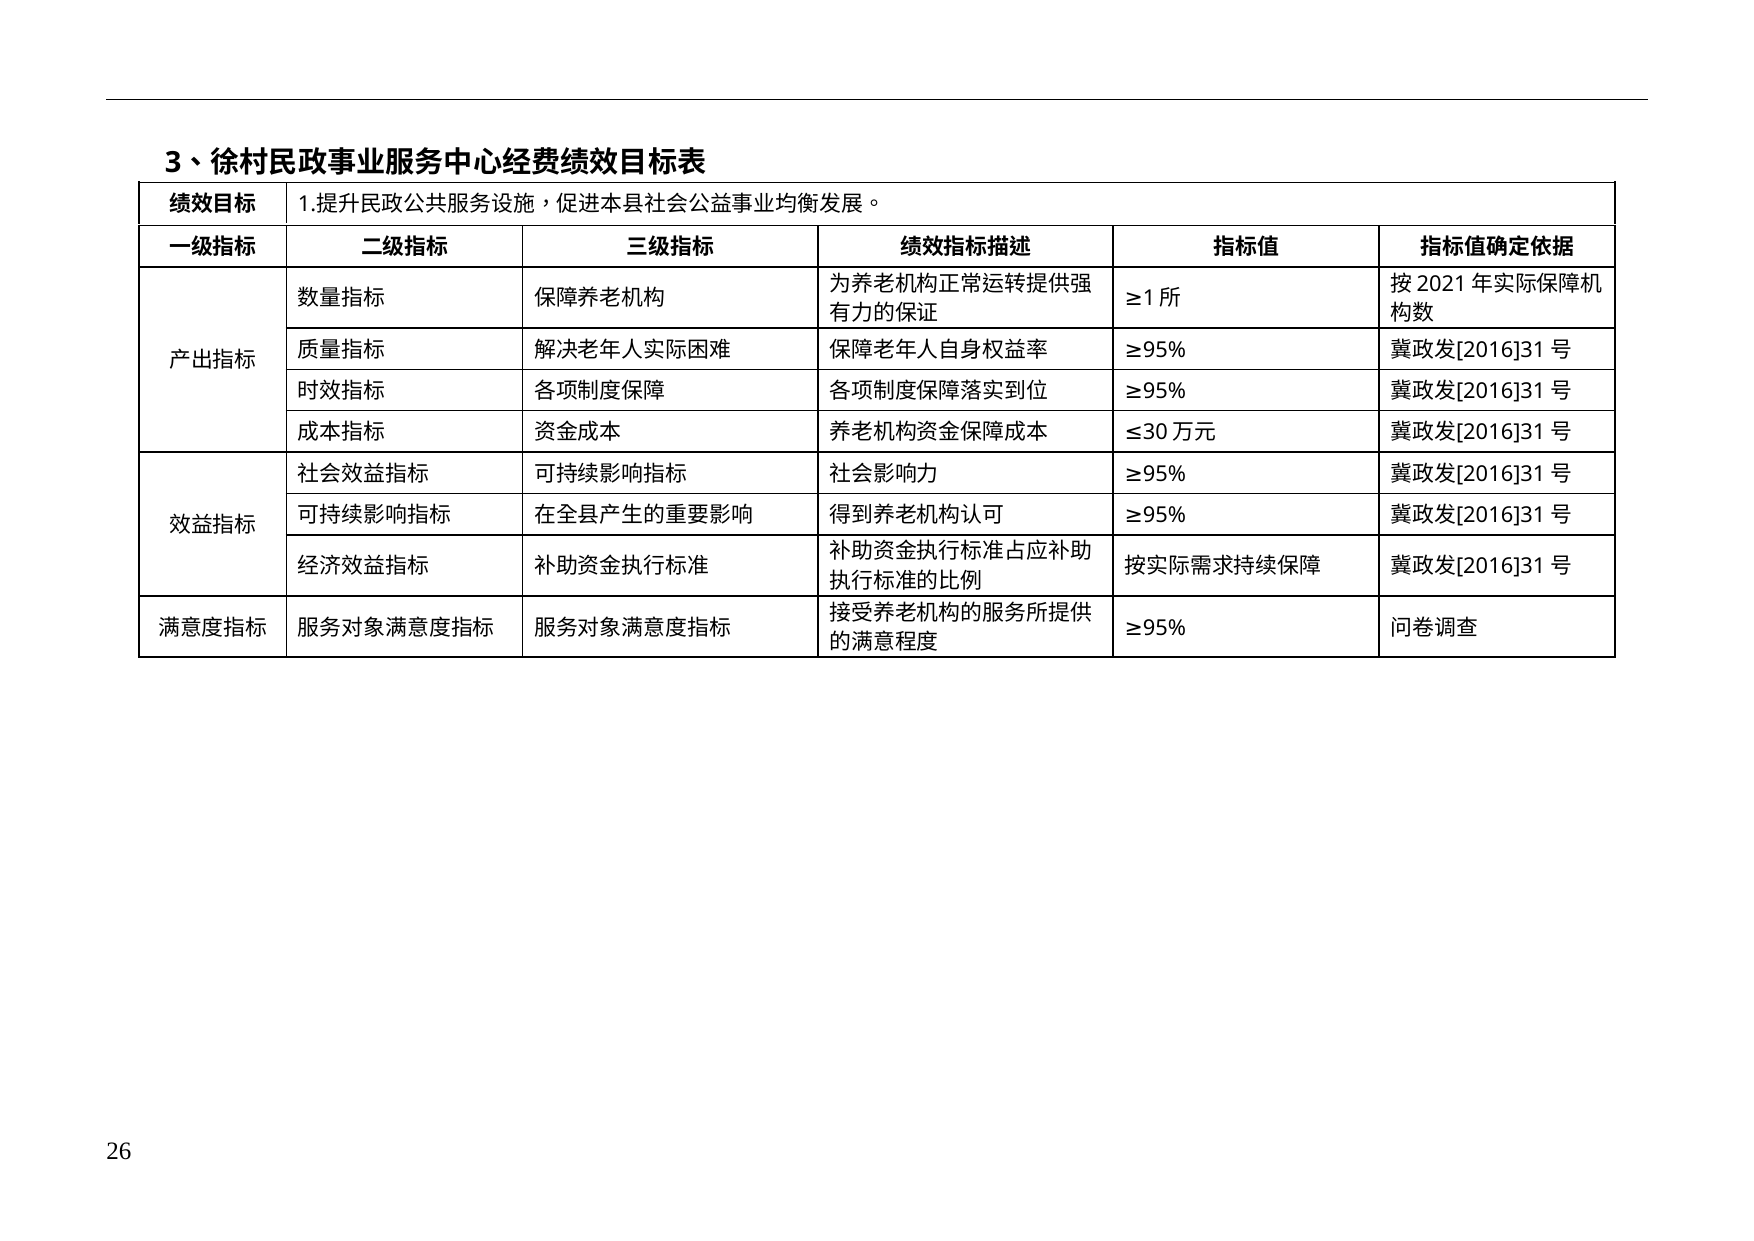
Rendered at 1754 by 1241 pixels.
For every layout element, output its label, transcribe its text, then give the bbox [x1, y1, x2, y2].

table_cell 接受养老机构的服务所提供的满意程度 [819, 597, 1112, 656]
table_cell 各项制度保障 [523, 370, 817, 410]
table_cell 各项制度保障落实到位 [819, 370, 1112, 410]
table_cell 冀政发[2016]31号 [1380, 453, 1614, 492]
table_cell 数量指标 [287, 268, 522, 327]
table_cell 冀政发[2016]31号 [1380, 329, 1614, 368]
table_header 指标值 [1114, 226, 1378, 266]
table_header 三级指标 [523, 226, 817, 266]
table_cell 补助资金执行标准 [523, 536, 817, 595]
table_cell 在全县产生的重要影响 [523, 494, 817, 534]
table_cell 成本指标 [287, 411, 522, 451]
table_cell 补助资金执行标准占应补助执行标准的比例 [819, 536, 1112, 595]
table_cell 社会效益指标 [287, 453, 522, 492]
table_cell 得到养老机构认可 [819, 494, 1112, 534]
table_cell 保障老年人自身权益率 [819, 329, 1112, 368]
table_cell 为养老机构正常运转提供强有力的保证 [819, 268, 1112, 327]
table_cell 经济效益指标 [287, 536, 522, 595]
table_cell 可持续影响指标 [287, 494, 522, 534]
table_cell ≥95% [1114, 494, 1378, 534]
table_cell 可持续影响指标 [523, 453, 817, 492]
text 3、徐村民政事业服务中心经费绩效目标表 [106, 142, 1648, 181]
table_header 一级指标 [140, 226, 286, 266]
table_cell 冀政发[2016]31号 [1380, 536, 1614, 595]
table_cell ≥95% [1114, 597, 1378, 656]
table_cell 社会影响力 [819, 453, 1112, 492]
table_cell 满意度指标 [140, 597, 286, 656]
table_header 绩效指标描述 [819, 226, 1112, 266]
table_cell 问卷调查 [1380, 597, 1614, 656]
table_cell 保障养老机构 [523, 268, 817, 327]
table_cell 养老机构资金保障成本 [819, 411, 1112, 451]
table_header 指标值确定依据 [1380, 226, 1614, 266]
table_cell 资金成本 [523, 411, 817, 451]
table_cell ≤30万元 [1114, 411, 1378, 451]
table_cell ≥95% [1114, 329, 1378, 368]
table_cell ≥95% [1114, 453, 1378, 492]
table_cell 冀政发[2016]31号 [1380, 494, 1614, 534]
table_cell 服务对象满意度指标 [287, 597, 522, 656]
table_header 绩效目标 [140, 183, 286, 223]
table_cell 质量指标 [287, 329, 522, 368]
table_cell ≥1所 [1114, 268, 1378, 327]
table_cell 效益指标 [140, 453, 286, 595]
table_cell 冀政发[2016]31号 [1380, 370, 1614, 410]
table_cell 时效指标 [287, 370, 522, 410]
table_cell 按2021年实际保障机构数 [1380, 268, 1614, 327]
table_cell ≥95% [1114, 370, 1378, 410]
table_cell 冀政发[2016]31号 [1380, 411, 1614, 451]
table_cell 解决老年人实际困难 [523, 329, 817, 368]
table_cell 产出指标 [140, 268, 286, 451]
table_cell 按实际需求持续保障 [1114, 536, 1378, 595]
table_header 二级指标 [287, 226, 522, 266]
table_header 1.提升民政公共服务设施，促进本县社会公益事业均衡发展。 [287, 183, 1614, 223]
table_cell 服务对象满意度指标 [523, 597, 817, 656]
